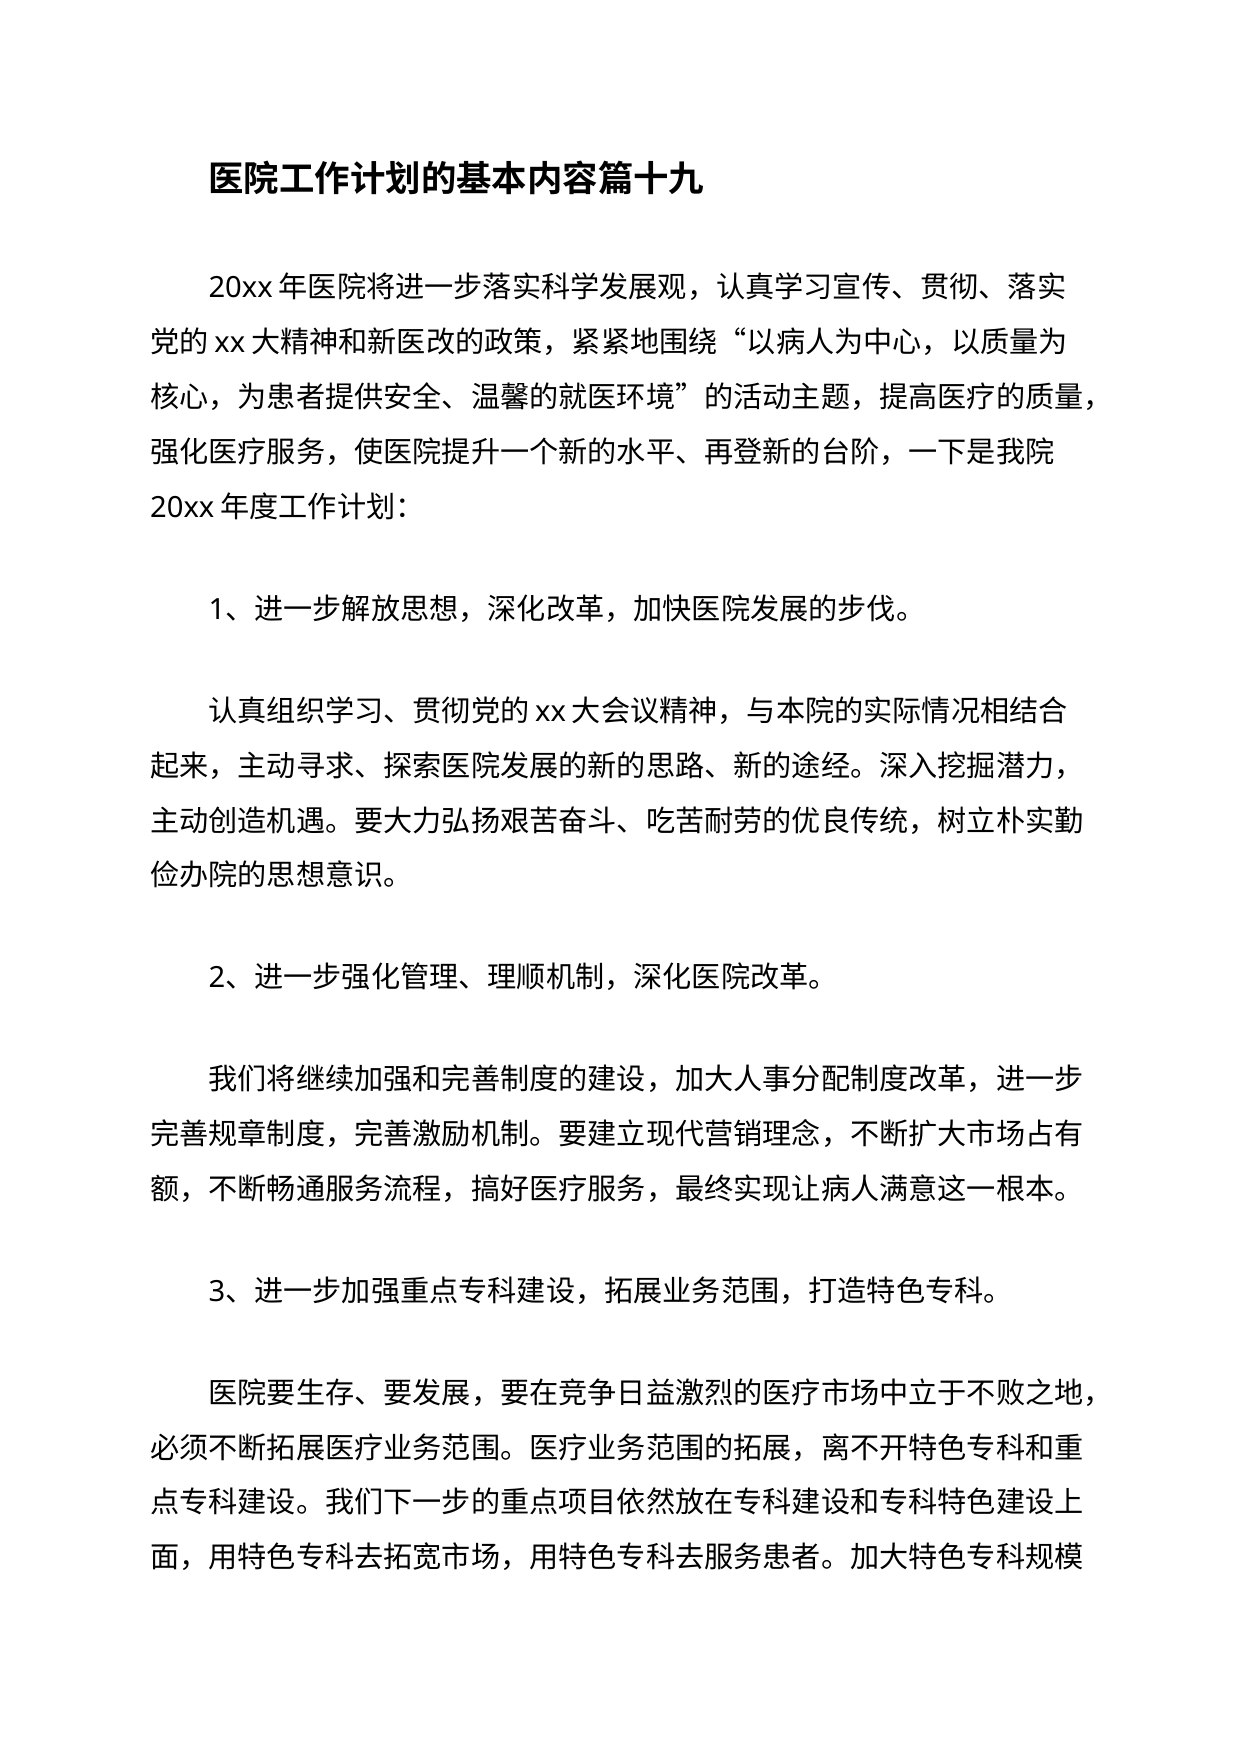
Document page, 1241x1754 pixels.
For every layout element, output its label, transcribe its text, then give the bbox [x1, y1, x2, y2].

text 3、进一步加强重点专科建设，拓展业务范围，打造特色专科。 [150, 1267, 1090, 1310]
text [150, 1369, 1090, 1576]
text 认真组织学习、贯彻党的xx大会议精神，与本院的实际情况相结合起来，主动寻求、探索医院发展的新的思路、新的途经。深入挖掘潜力，主动创造机遇。要大力弘扬艰苦奋斗、吃苦耐劳的优良传统，树立朴实勤俭办院的思想意识。 [150, 687, 1090, 894]
text 我们将继续加强和完善制度的建设，加大人事分配制度改革，进一步完善规章制度，完善激励机制。要建立现代营销理念，不断扩大市场占有额，不断畅通服务流程，搞好医疗服务，最终实现让病人满意这一根本。 [150, 1056, 1090, 1208]
text 医院工作计划的基本内容篇十九 [150, 150, 1090, 201]
text 20xx年医院将进一步落实科学发展观，认真学习宣传、贯彻、落实党的xx大精神和新医改的政策，紧紧地围绕“以病人为中心，以质量为核心，为患者提供安全、温馨的就医环境”的活动主题，提高医疗的质量，强化医疗服务，使医院提升一个新的水平、再登新的台阶，一下是我院20xx年度工作计划： [150, 263, 1090, 526]
text 1、进一步解放思想，深化改革，加快医院发展的步伐。 [150, 585, 1090, 628]
text 2、进一步强化管理、理顺机制，深化医院改革。 [150, 954, 1090, 996]
